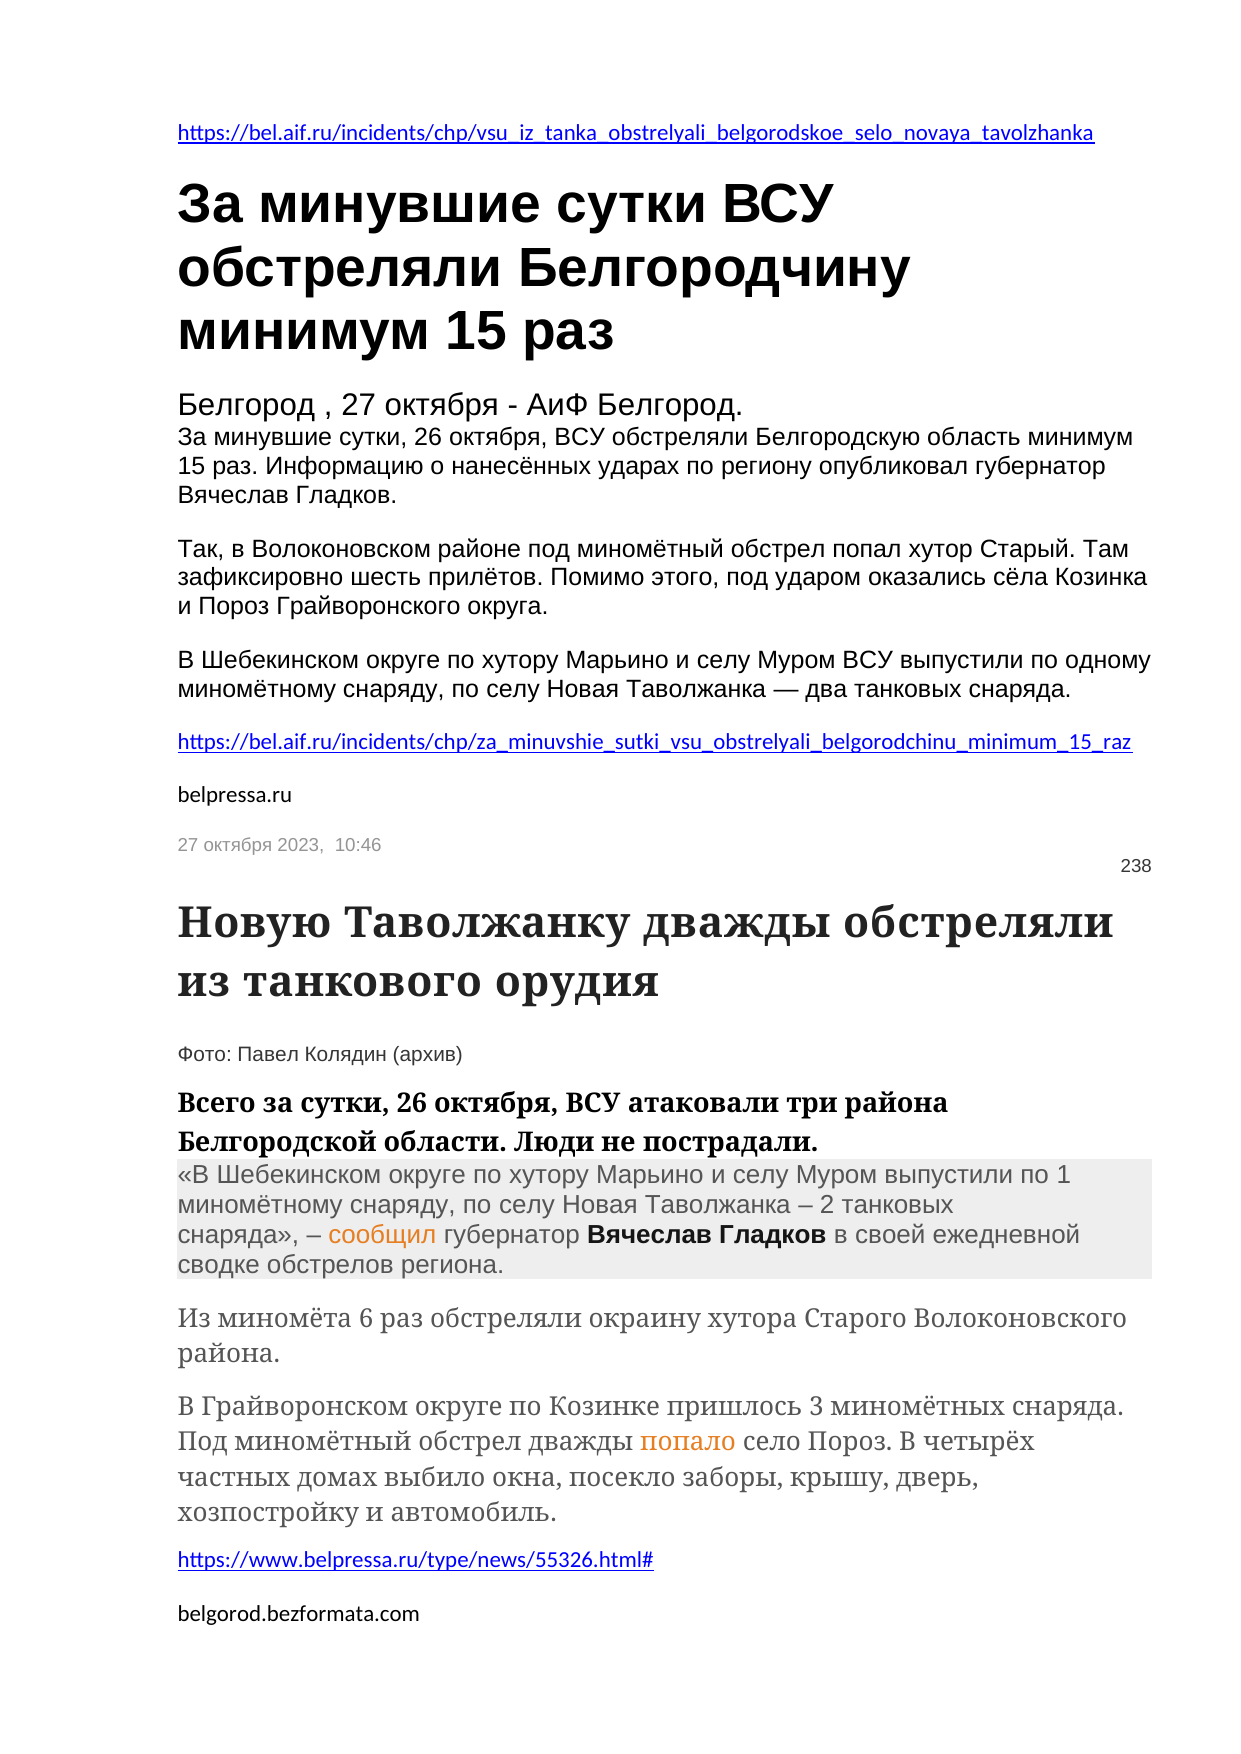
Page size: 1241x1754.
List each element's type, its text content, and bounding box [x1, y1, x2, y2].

text Новую Таволжанку дважды обстреляли из танкового орудия [177, 892, 1152, 1009]
text https://bel.aif.ru/incidents/chp/vsu_iz_tanka_obstrelyali_belgorodskoe_selo_novaya_tavolzhanka [177, 118, 1152, 146]
text belpressa.ru [177, 780, 1152, 808]
text Всего за сутки, 26 октября, ВСУ атаковали три района Белгородской области. Люди не пострадали. [177, 1081, 1152, 1159]
text Из миномёта 6 раз обстреляли окраину хутора Старого Волоконовского района. [177, 1299, 1152, 1371]
text В Шебекинском округе по хутору Марьино и селу Муром ВСУ выпустили по одному миномётному снаряду, по селу Новая Таволжанка — два танковых снаряда. [177, 645, 1152, 702]
text https://www.belpressa.ru/type/news/55326.html# [177, 1546, 1152, 1574]
text Белгород , 27 октября - АиФ Белгород. [177, 386, 1152, 422]
text 238 [177, 855, 1152, 877]
text 27 октября 2023, 10:46 [177, 833, 1152, 855]
text Так, в Волоконовском районе под миномётный обстрел попал хутор Старый. Там зафиксировно шесть прилётов. Помимо этого, под ударом оказались сёла Козинка и Пороз Грайворонского округа. [177, 534, 1152, 620]
text За минувшие сутки, 26 октября, ВСУ обстреляли Белгородскую область минимум 15 раз. Информацию о нанесённых ударах по региону опубликовал губернатор Вячеслав Гладков. [177, 422, 1152, 509]
text Фото: Павел Колядин (архив) [177, 1041, 1152, 1065]
text «В Шебекинском округе по хутору Марьино и селу Муром выпустили по 1 миномётному снаряду, по селу Новая Таволжанка – 2 танковых снаряда», – сообщил губернатор Вячеслав Гладков в своей ежедневной сводке обстрелов региона. [177, 1159, 1152, 1279]
text За минувшие сутки ВСУ обстреляли Белгородчину минимум 15 раз [177, 171, 1152, 361]
text https://bel.aif.ru/incidents/chp/za_minuvshie_sutki_vsu_obstrelyali_belgorodchinu_minimum_15_raz [177, 727, 1152, 755]
text belgorod.bezformata.com [177, 1599, 1152, 1627]
text В Грайворонском округе по Козинке пришлось 3 миномётных снаряда. Под миномётный обстрел дважды попало село Пороз. В четырёх частных домах выбило окна, посекло заборы, крышу, дверь, хозпостройку и автомобиль. [177, 1387, 1152, 1529]
